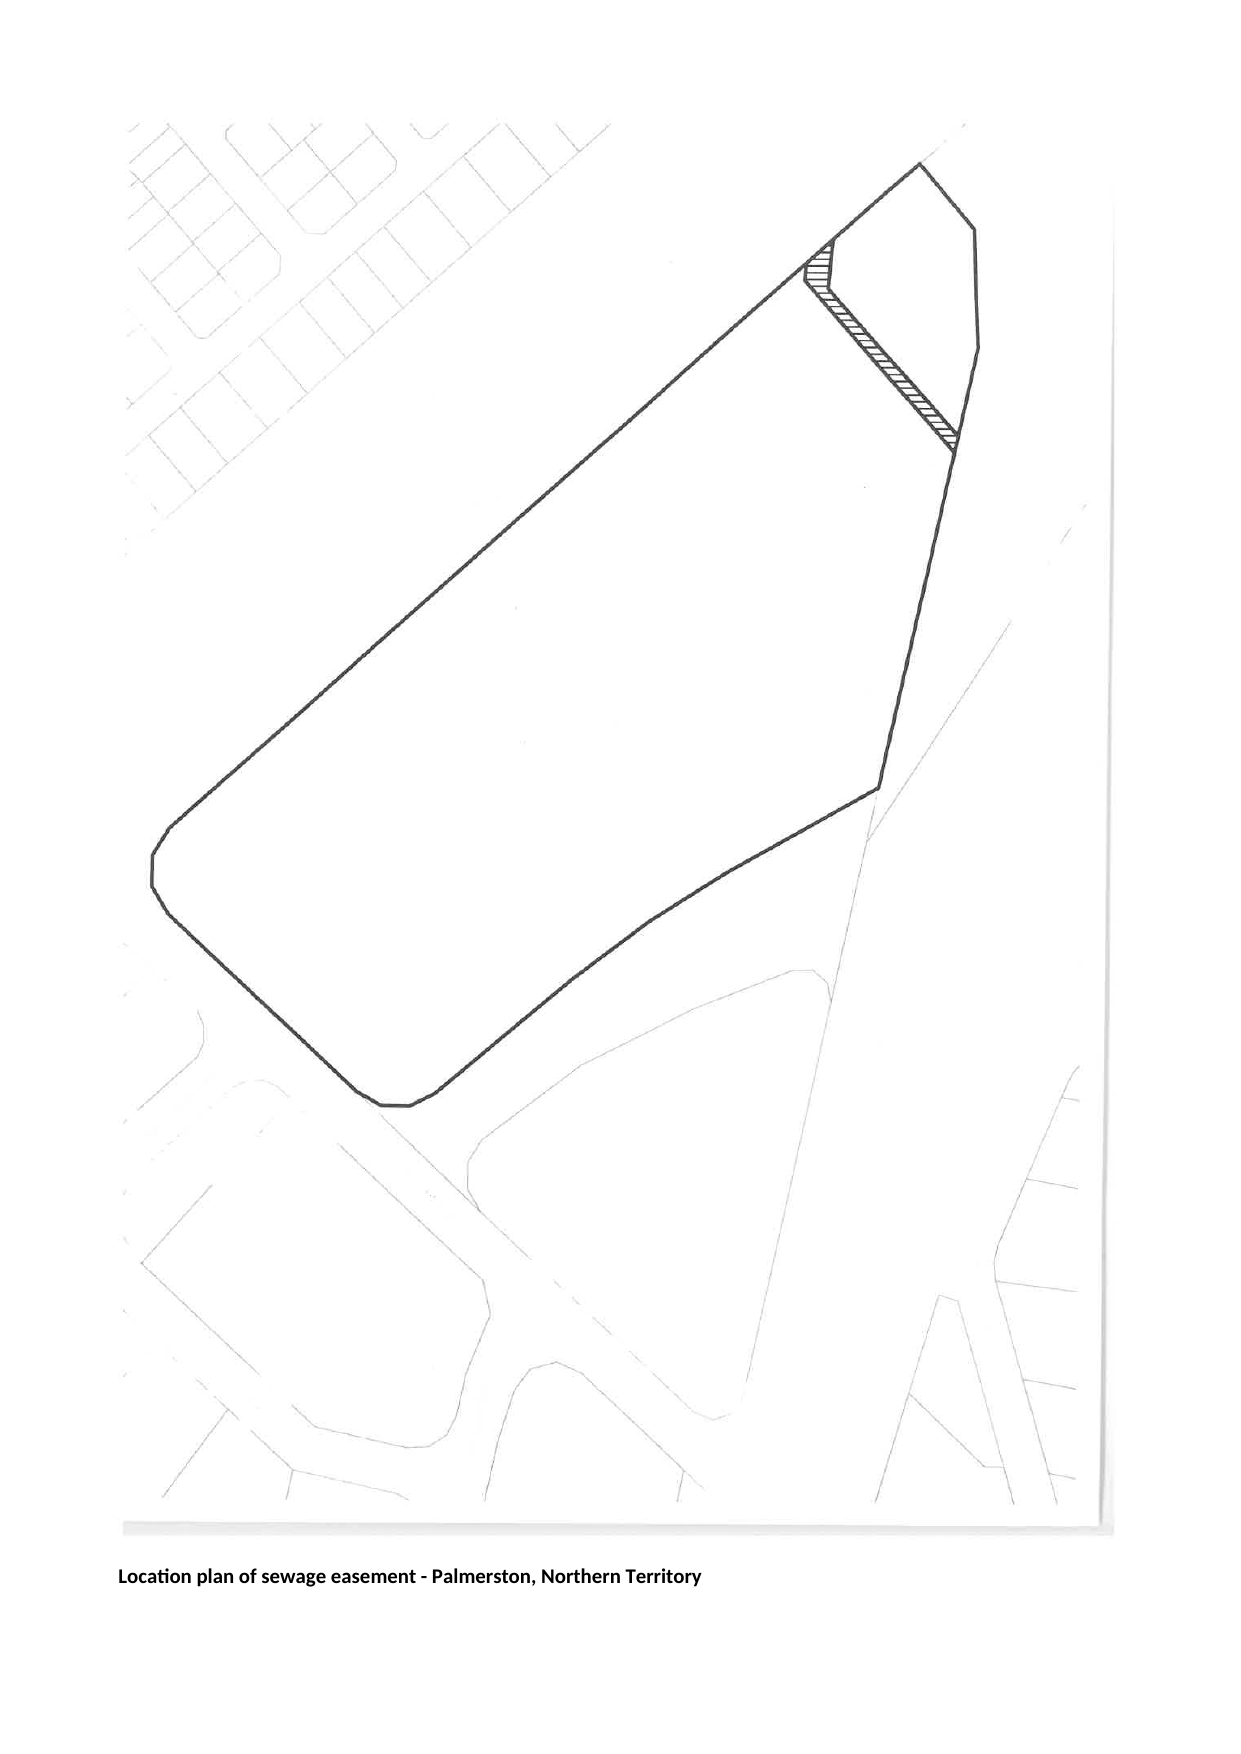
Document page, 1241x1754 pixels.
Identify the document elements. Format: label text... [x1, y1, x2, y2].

text Location plan of sewage easement - Palmerston, Northern Territory [118, 1563, 1122, 1589]
